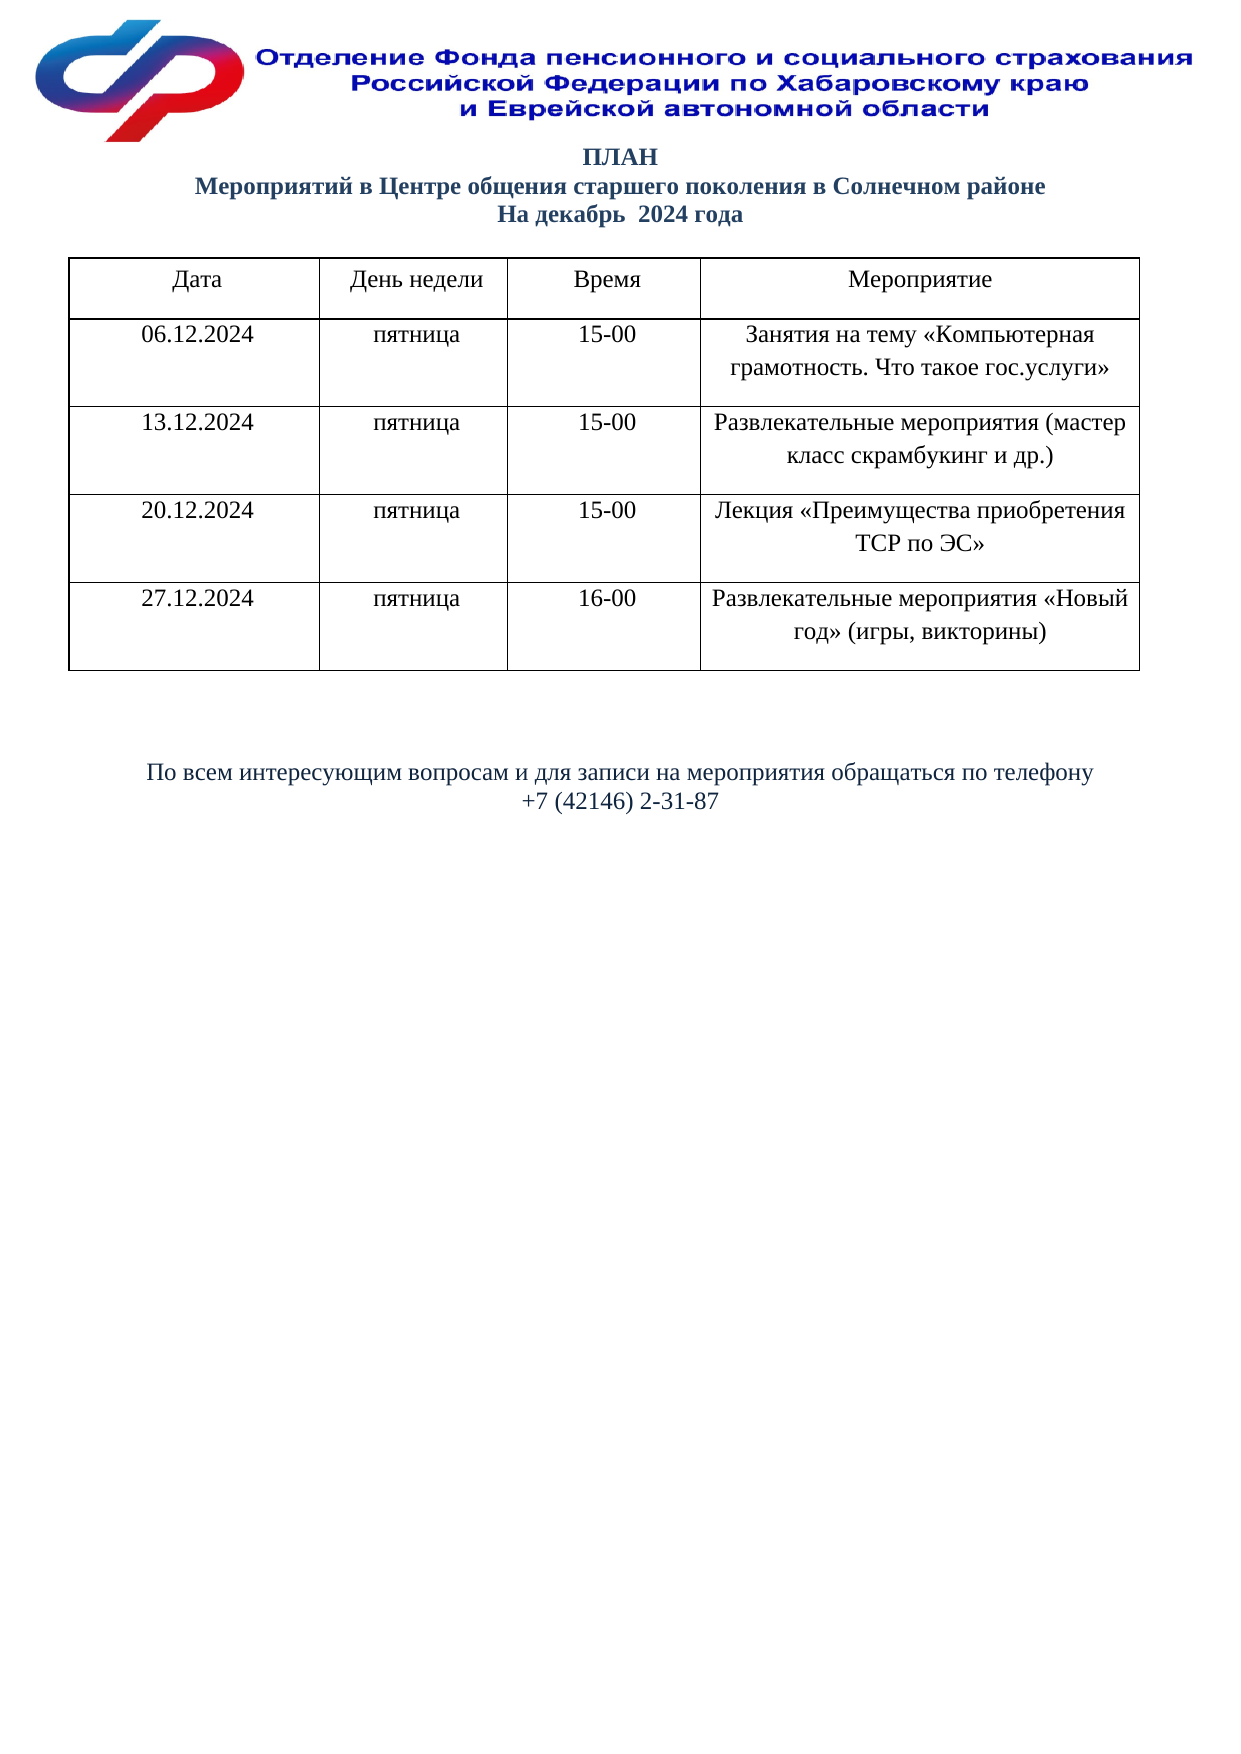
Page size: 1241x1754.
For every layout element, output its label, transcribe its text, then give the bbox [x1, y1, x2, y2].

table_header Мероприятие [701, 259, 1139, 318]
text По всем интересующим вопросам и для записи на мероприятия обращаться по телефону [75, 757, 1165, 786]
table_cell 13.12.2024 [70, 407, 319, 494]
text Мероприятий в Центре общения старшего поколения в Солнечном районе [75, 171, 1165, 199]
table_cell 06.12.2024 [70, 320, 319, 406]
table_cell Развлекательные мероприятия (мастер класс скрамбукинг и др.) [701, 407, 1139, 494]
table_cell пятница [320, 583, 507, 669]
table_cell пятница [320, 320, 507, 406]
table_cell 15-00 [508, 320, 700, 406]
table_cell 27.12.2024 [70, 583, 319, 669]
text +7 (42146) 2-31-87 [75, 786, 1165, 815]
table_cell пятница [320, 407, 507, 494]
table_cell 15-00 [508, 495, 700, 582]
picture [20, 2, 1216, 162]
text ПЛАН [75, 142, 1165, 171]
table_cell пятница [320, 495, 507, 582]
table_cell Занятия на тему «Компьютерная грамотность. Что такое гос.услуги» [701, 320, 1139, 406]
table_cell Развлекательные мероприятия «Новый год» (игры, викторины) [701, 583, 1139, 669]
table_cell 16-00 [508, 583, 700, 669]
table_header Время [508, 259, 700, 318]
table_cell 20.12.2024 [70, 495, 319, 582]
table_cell 15-00 [508, 407, 700, 494]
table_header День недели [320, 259, 507, 318]
table_cell Лекция «Преимущества приобретения ТСР по ЭС» [701, 495, 1139, 582]
text На декабрь 2024 года [75, 199, 1165, 228]
table_header Дата [70, 259, 319, 318]
